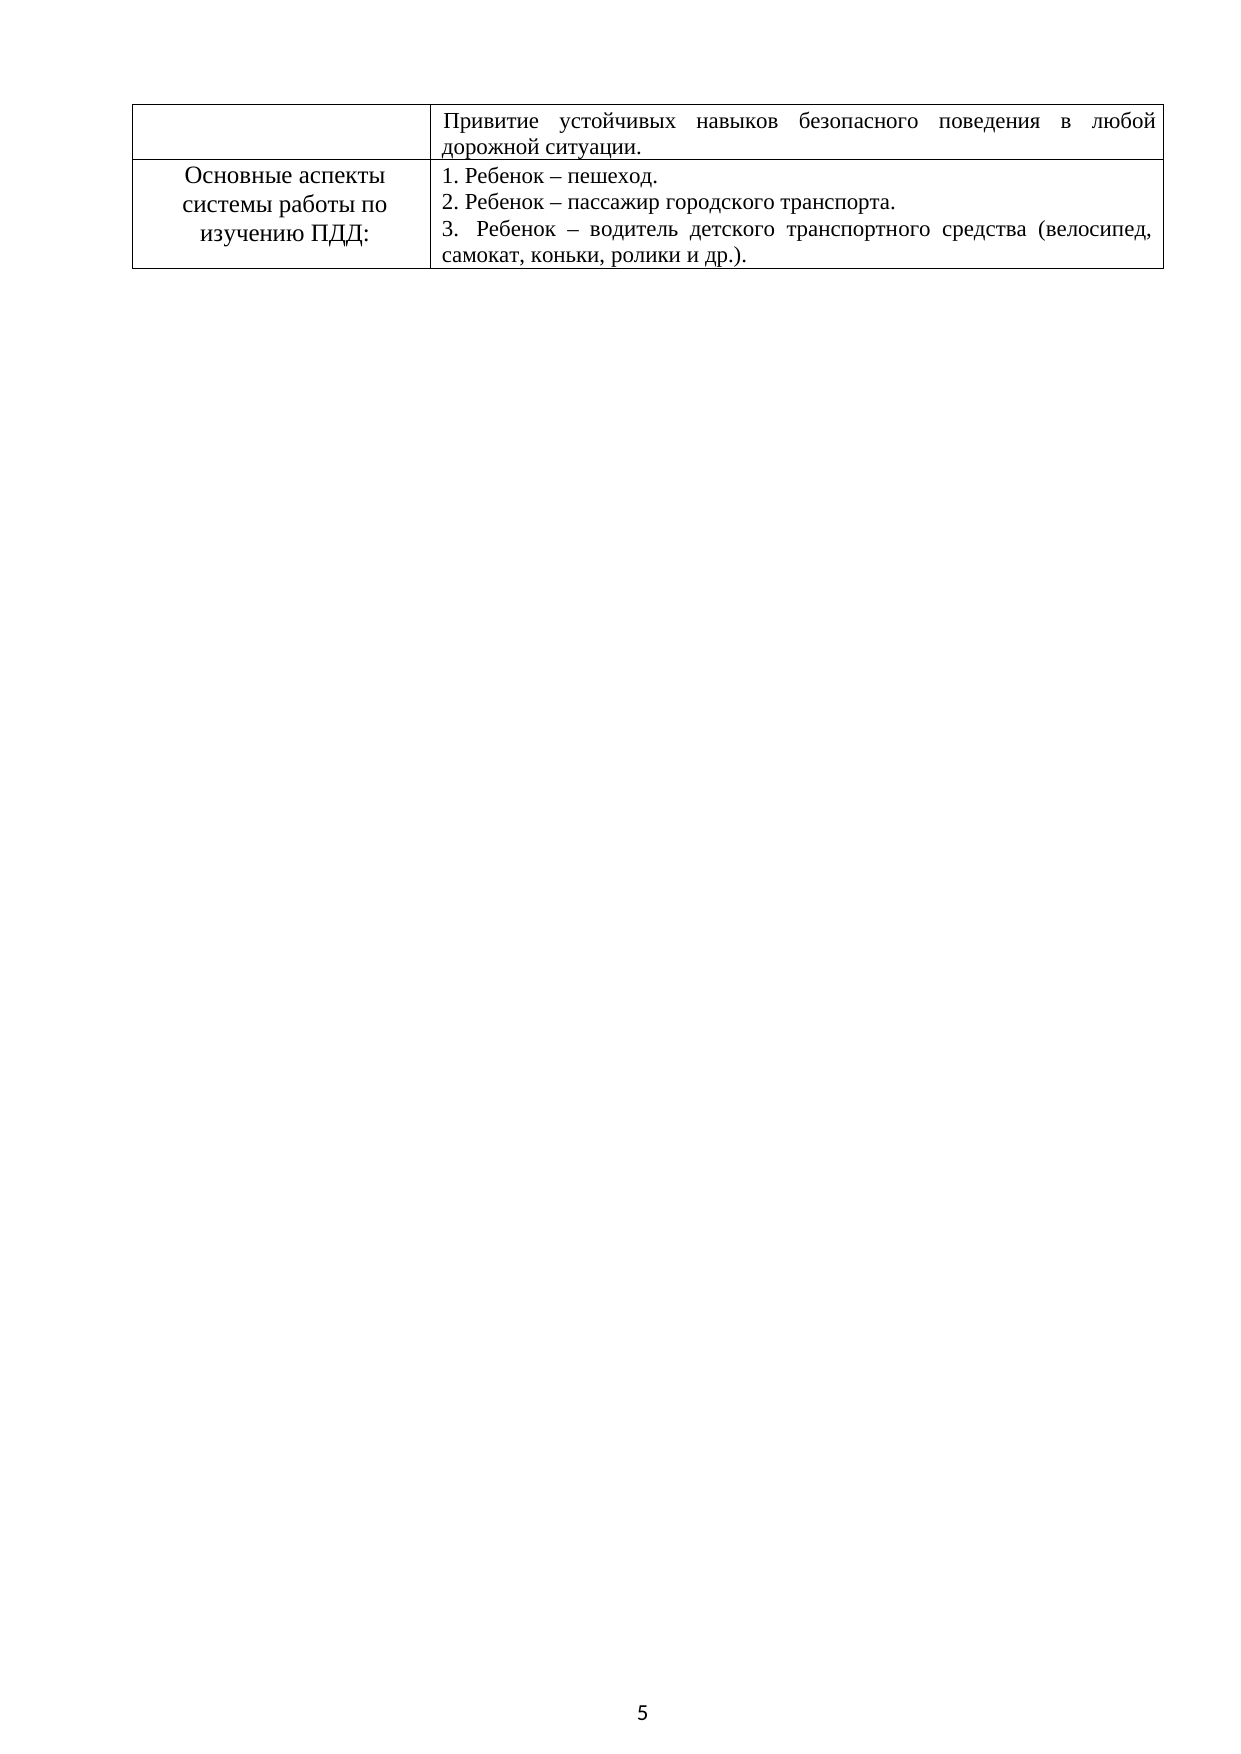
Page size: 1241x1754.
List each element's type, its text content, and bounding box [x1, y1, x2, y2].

table_cell Основные аспекты системы работы по изучению ПДД: [133, 160, 430, 267]
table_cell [431, 105, 1163, 159]
table_cell 1. Ребенок – пешеход. 2. Ребенок – пассажир городского транспорта. 3. Ребенок – водитель детского транспортного средства (велосипед, самокат, коньки, ролики и др.). [431, 160, 1163, 267]
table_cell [133, 105, 430, 159]
